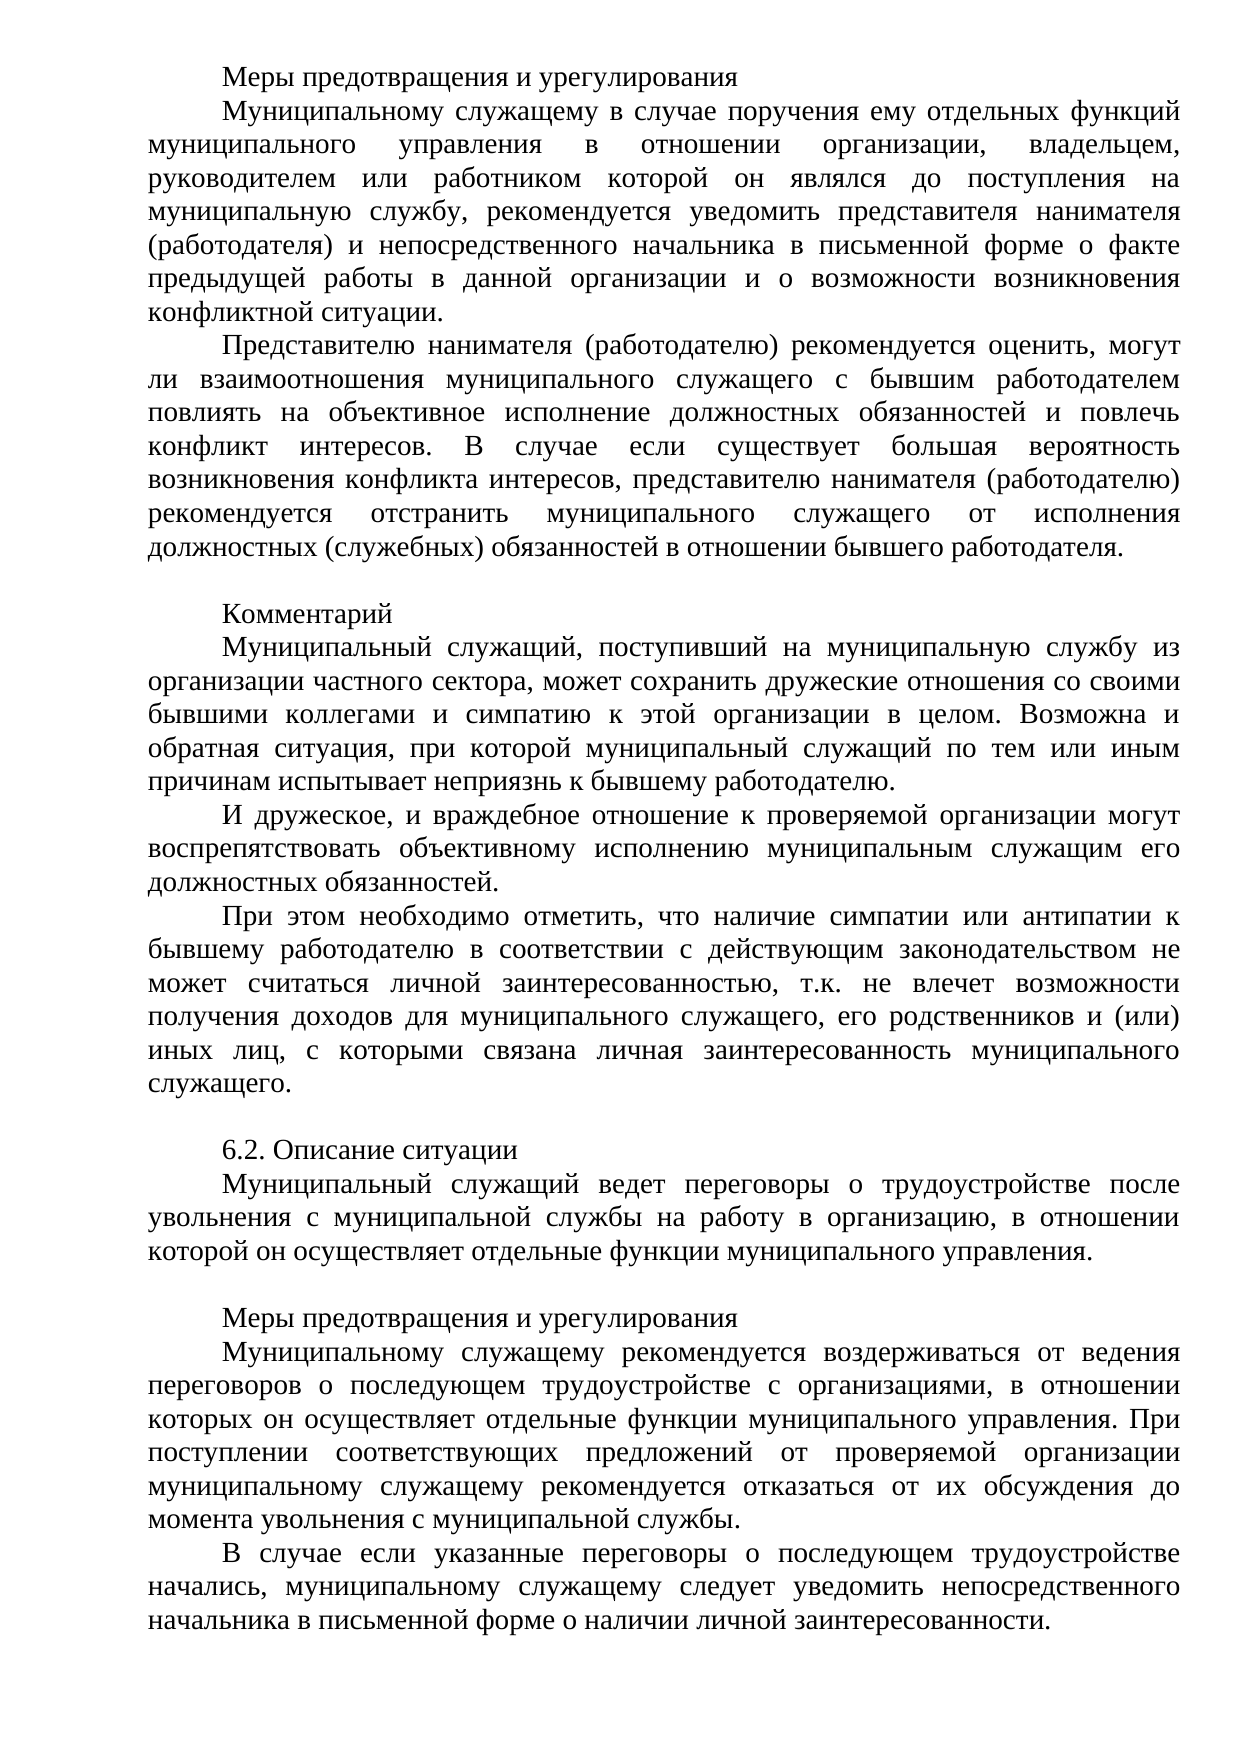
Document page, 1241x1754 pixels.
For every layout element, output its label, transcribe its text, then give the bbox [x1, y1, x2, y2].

text 6.2. Описание ситуации [148, 1132, 1181, 1166]
text Комментарий [148, 596, 1181, 629]
text Меры предотвращения и урегулирования [148, 1300, 1181, 1334]
text Муниципальному служащему рекомендуется воздерживаться от ведения переговоров о последующем трудоустройстве с организациями, в отношении которых он осуществляет отдельные функции муниципального управления. При поступлении соответствующих предложений от проверяемой организации муниципальному служащему рекомендуется отказаться от их обсуждения до момента увольнения с муниципальной службы. [148, 1334, 1181, 1535]
text В случае если указанные переговоры о последующем трудоустройстве начались, муниципальному служащему следует уведомить непосредственного начальника в письменной форме о наличии личной заинтересованности. [148, 1535, 1181, 1636]
text При этом необходимо отметить, что наличие симпатии или антипатии к бывшему работодателю в соответствии с действующим законодательством не может считаться личной заинтересованностью, т.к. не влечет возможности получения доходов для муниципального служащего, его родственников и (или) иных лиц, с которыми связана личная заинтересованность муниципального служащего. [148, 898, 1181, 1099]
text И дружеское, и враждебное отношение к проверяемой организации могут воспрепятствовать объективному исполнению муниципальным служащим его должностных обязанностей. [148, 797, 1181, 898]
text Представителю нанимателя (работодателю) рекомендуется оценить, могут ли взаимоотношения муниципального служащего с бывшим работодателем повлиять на объективное исполнение должностных обязанностей и повлечь конфликт интересов. В случае если существует большая вероятность возникновения конфликта интересов, представителю нанимателя (работодателю) рекомендуется отстранить муниципального служащего от исполнения должностных (служебных) обязанностей в отношении бывшего работодателя. [148, 327, 1181, 562]
text Меры предотвращения и урегулирования [148, 59, 1181, 93]
text Муниципальный служащий, поступивший на муниципальную службу из организации частного сектора, может сохранить дружеские отношения со своими бывшими коллегами и симпатию к этой организации в целом. Возможна и обратная ситуация, при которой муниципальный служащий по тем или иным причинам испытывает неприязнь к бывшему работодателю. [148, 629, 1181, 797]
text Муниципальный служащий ведет переговоры о трудоустройстве после увольнения с муниципальной службы на работу в организацию, в отношении которой он осуществляет отдельные функции муниципального управления. [148, 1166, 1181, 1267]
text Муниципальному служащему в случае поручения ему отдельных функций муниципального управления в отношении организации, владельцем, руководителем или работником которой он являлся до поступления на муниципальную службу, рекомендуется уведомить представителя нанимателя (работодателя) и непосредственного начальника в письменной форме о факте предыдущей работы в данной организации и о возможности возникновения конфликтной ситуации. [148, 93, 1181, 327]
